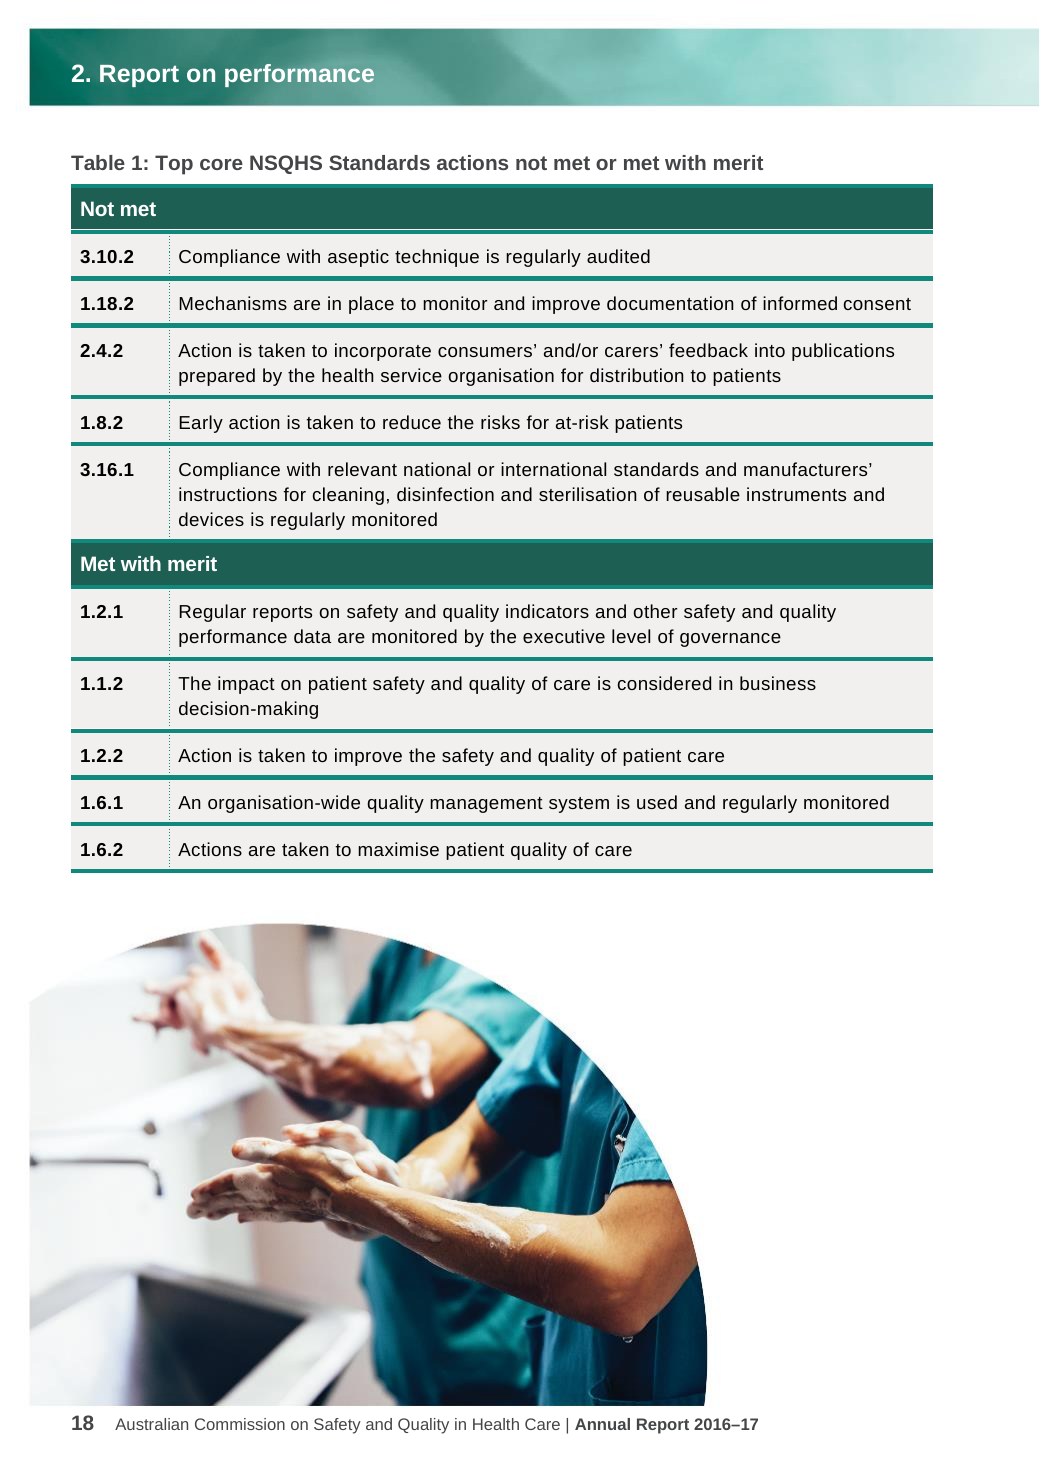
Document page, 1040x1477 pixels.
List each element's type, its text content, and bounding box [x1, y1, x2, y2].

table_cell Early action is taken to reduce the risks for at-risk patients [169, 399, 933, 442]
table_cell 1.6.2 [71, 826, 169, 869]
table_cell Met with merit [71, 543, 933, 585]
table_cell Regular reports on safety and quality indicators and other safety and quality performance data are monitored by the executive level of governance [169, 589, 933, 657]
table_cell Actions are taken to maximise patient quality of care [169, 826, 933, 869]
table_cell The impact on patient safety and quality of care is considered in business decision-making [169, 661, 933, 728]
table_cell Action is taken to incorporate consumers’ and/or carers’ feedback into publications prepared by the health service organisation for distribution to patients [169, 328, 933, 395]
table_cell 3.10.2 [71, 234, 169, 276]
table_cell 3.16.1 [71, 446, 169, 539]
title Table 1: Top core NSQHS Standards actions not met or met with merit [71, 148, 933, 175]
table_cell 2.4.2 [71, 328, 169, 395]
picture [0, 0, 1040, 1477]
table_cell Mechanisms are in place to monitor and improve documentation of informed consent [169, 281, 933, 323]
table_cell 1.1.2 [71, 661, 169, 728]
table_cell 1.8.2 [71, 399, 169, 442]
table_cell Compliance with aseptic technique is regularly audited [169, 234, 933, 276]
table_cell 1.2.2 [71, 733, 169, 775]
table_cell Compliance with relevant national or international standards and manufacturers’ instructions for cleaning, disinfection and sterilisation of reusable instruments and devices is regularly monitored [169, 446, 933, 539]
table_cell 1.2.1 [71, 589, 169, 657]
table_cell 1.18.2 [71, 281, 169, 323]
table_cell Action is taken to improve the safety and quality of patient care [169, 733, 933, 775]
table_cell 1.6.1 [71, 780, 169, 822]
table_cell An organisation-wide quality management system is used and regularly monitored [169, 780, 933, 822]
table_header Not met [71, 188, 933, 229]
